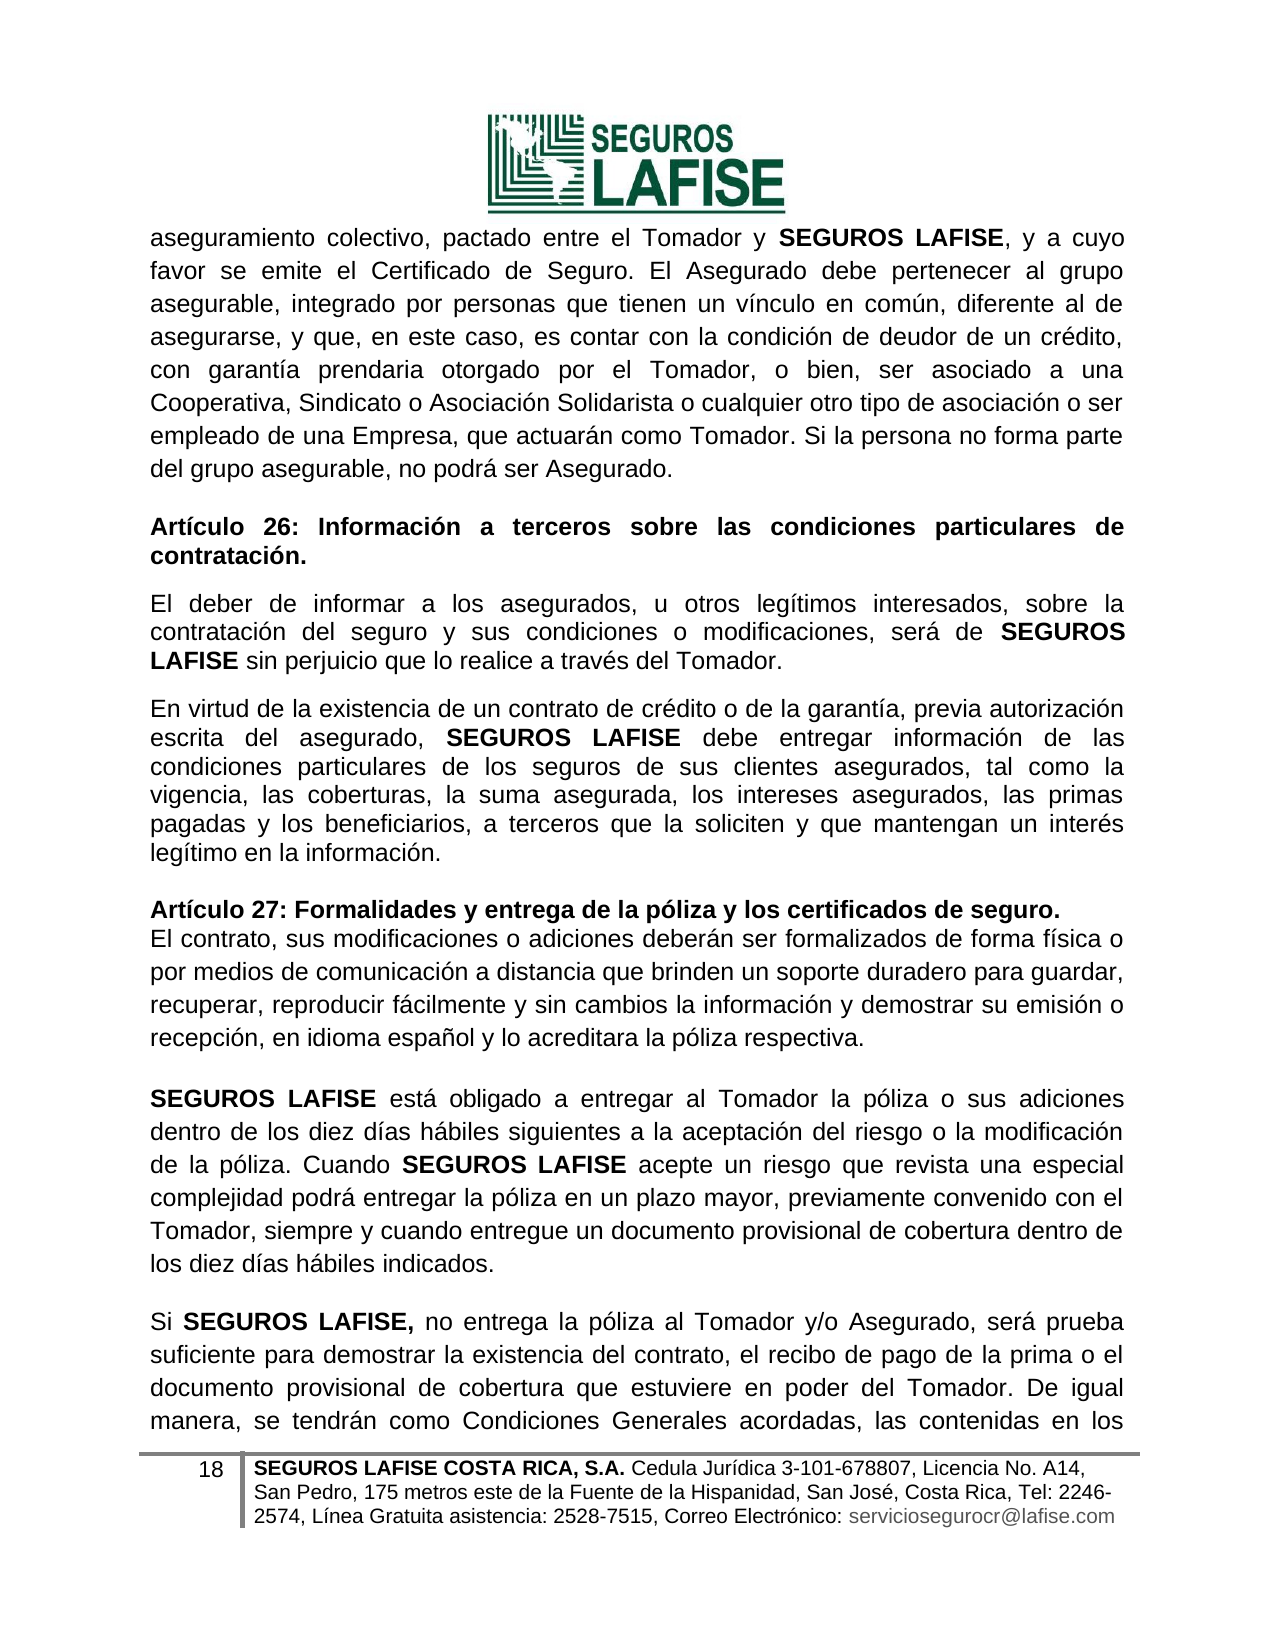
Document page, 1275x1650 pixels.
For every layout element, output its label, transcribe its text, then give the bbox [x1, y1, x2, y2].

text En virtud de la existencia de un contrato de crédito o de la garantía, previa autorización escrita del asegurado, SEGUROS LAFISE debe entregar información de las condiciones particulares de los seguros de sus clientes asegurados, tal como la vigencia, las coberturas, la suma asegurada, los intereses asegurados, las primas pagadas y los beneficiarios, a terceros que la soliciten y que mantengan un interés legítimo en la información. [150, 694, 1125, 867]
text SEGUROS LAFISE está obligado a entregar al Tomador la póliza o sus adiciones dentro de los diez días hábiles siguientes a la aceptación del riesgo o la modificación de la póliza. Cuando SEGUROS LAFISE acepte un riesgo que revista una especial complejidad podrá entregar la póliza en un plazo mayor, previamente convenido con el Tomador, siempre y cuando entregue un documento provisional de cobertura dentro de los diez días hábiles indicados. [150, 1084, 1125, 1278]
picture [486, 103, 789, 223]
subtitle Artículo 27: Formalidades y entrega de la póliza y los certificados de seguro. [150, 895, 1137, 924]
text El deber de informar a los asegurados, u otros legítimos interesados, sobre la contratación del seguro y sus condiciones o modificaciones, será de SEGUROS LAFISE sin perjuicio que lo realice a través del Tomador. [150, 588, 1125, 675]
subtitle Artículo 26: Información a terceros sobre las condiciones particulares de contratación. [150, 512, 1126, 569]
text El contrato, sus modificaciones o adiciones deberán ser formalizados de forma física o por medios de comunicación a distancia que brinden un soporte duradero para guardar, recuperar, reproducir fácilmente y sin cambios la información y demostrar su emisión o recepción, en idioma español y lo acreditara la póliza respectiva. [150, 924, 1126, 1052]
